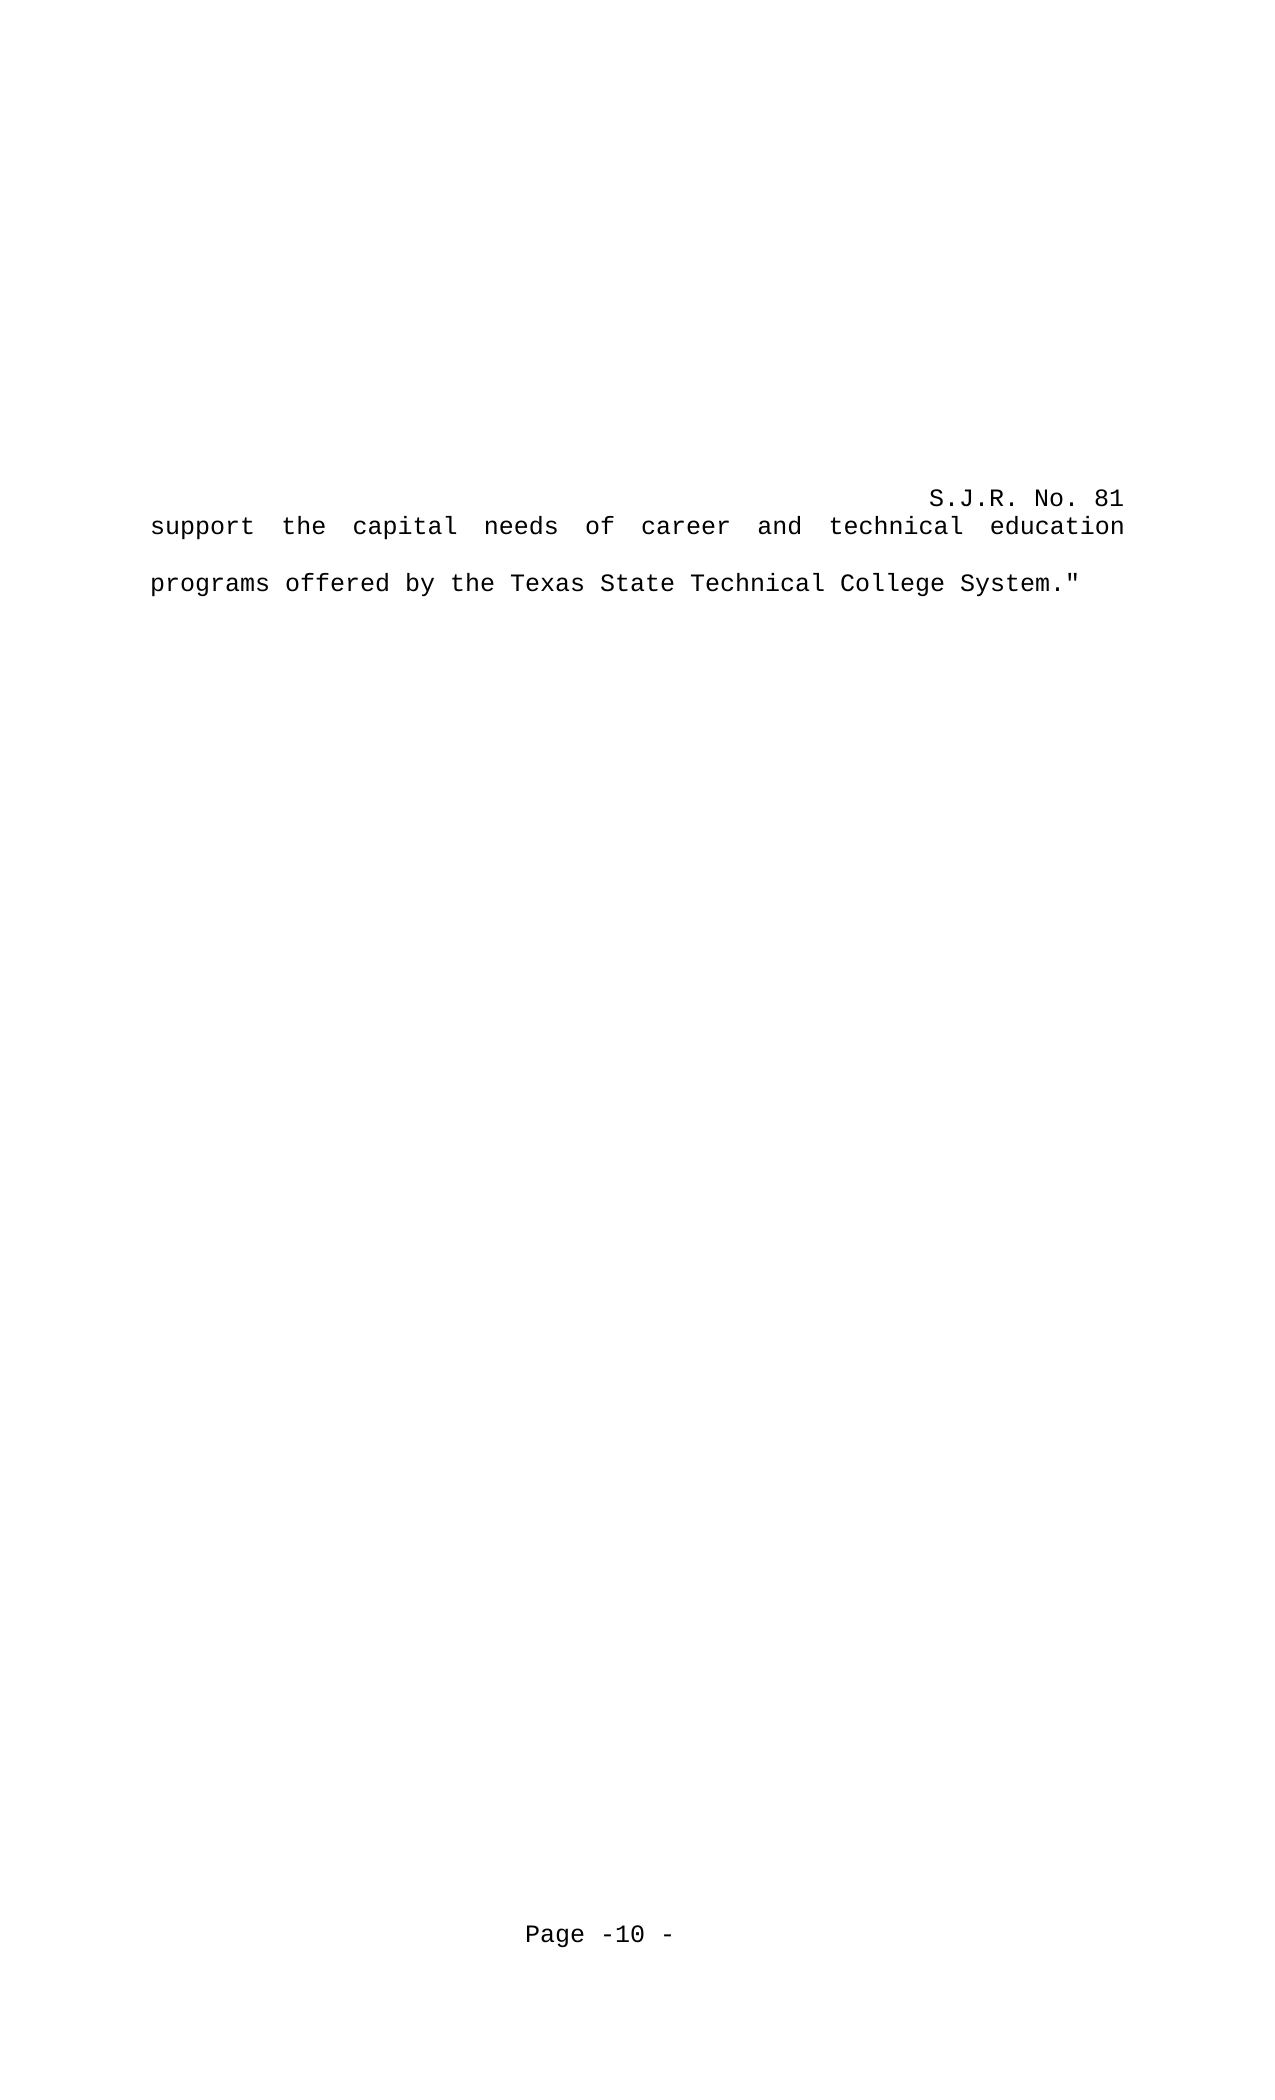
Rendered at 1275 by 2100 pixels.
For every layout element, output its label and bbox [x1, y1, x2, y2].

text [150, 514, 1125, 599]
